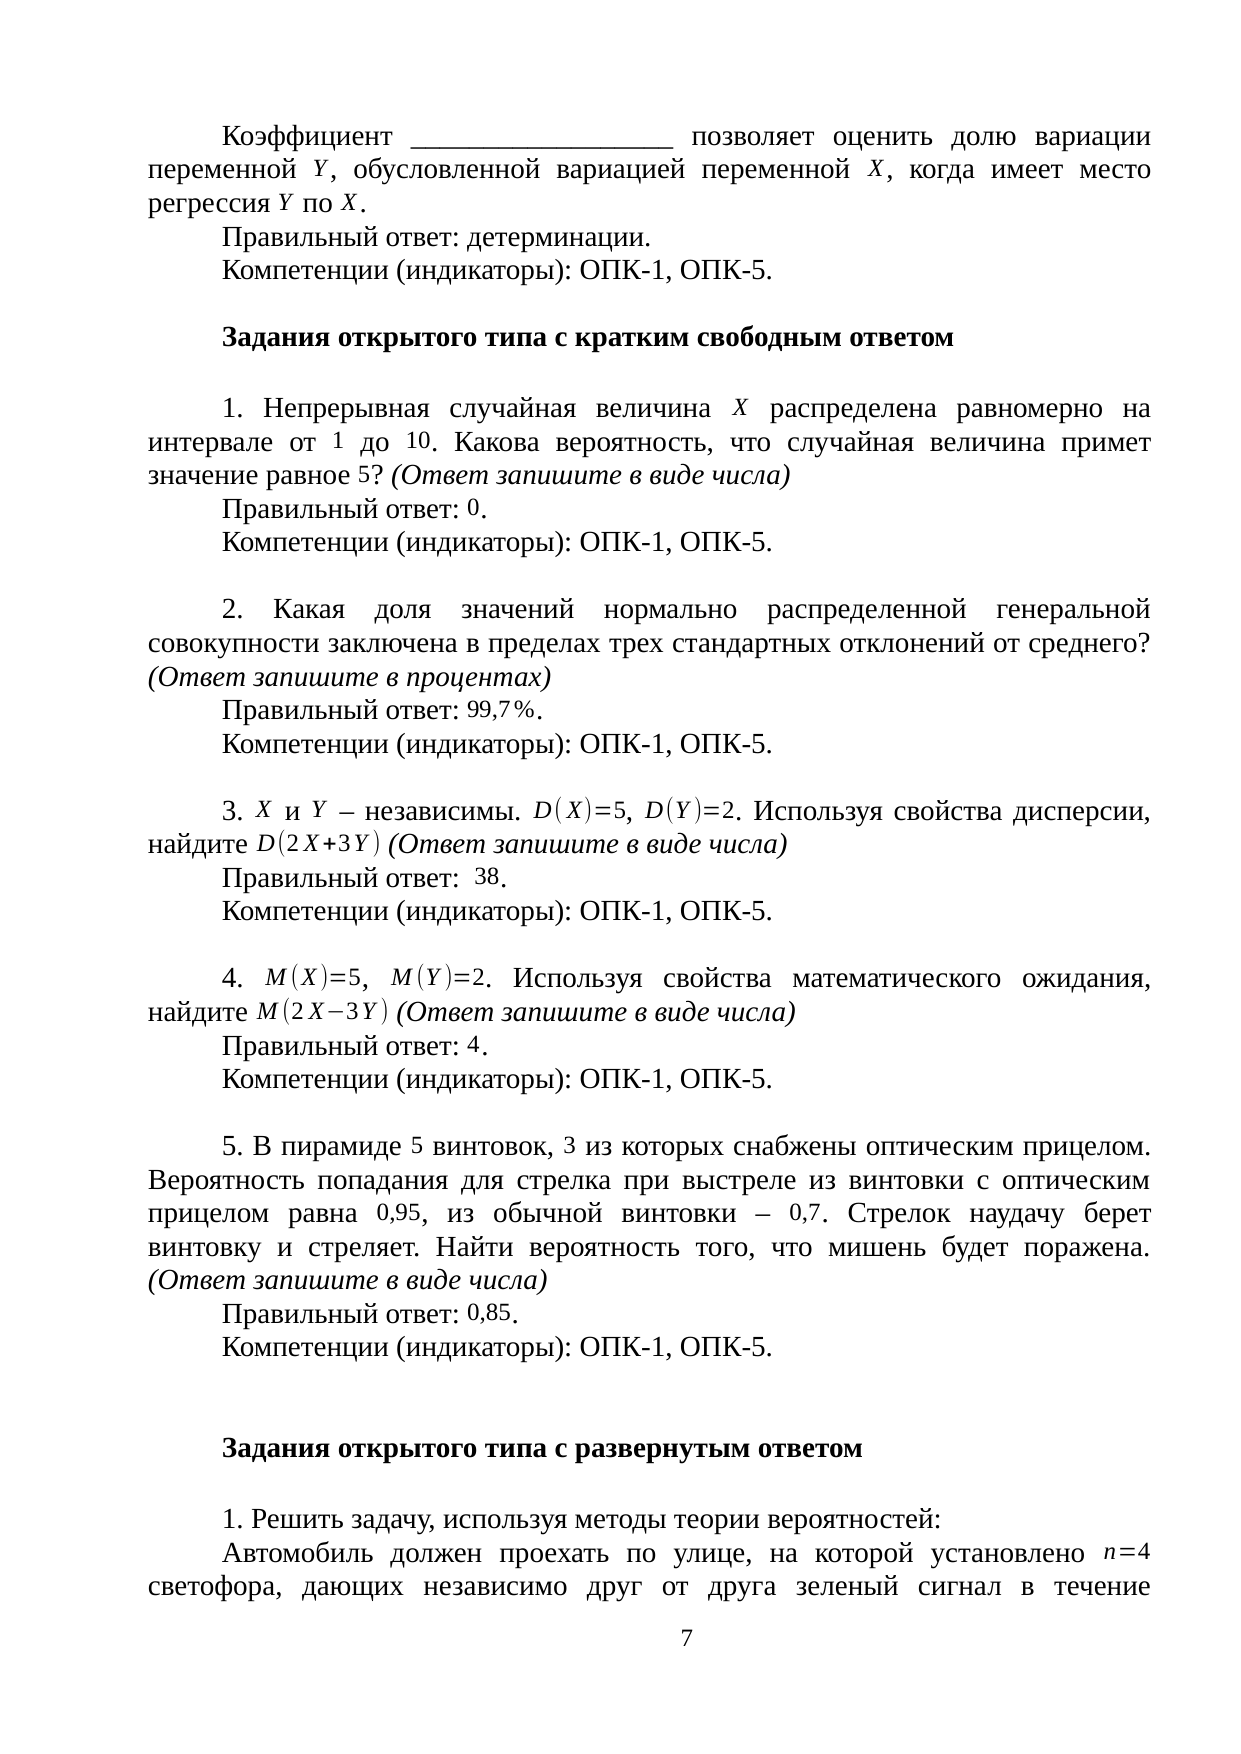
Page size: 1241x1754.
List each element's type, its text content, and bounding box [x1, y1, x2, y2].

text 1. Решить задачу, используя методы теории вероятностей: [148, 1501, 1152, 1535]
text 4. , . Используя свойства математического ожидания, найдите (Ответ запишите в виде числа) [148, 961, 1152, 1028]
text Компетенции (индикаторы): ОПК-1, ОПК-5. [148, 1061, 1152, 1095]
text Компетенции (индикаторы): ОПК-1, ОПК-5. [148, 893, 1152, 927]
text 1. Непрерывная случайная величина распределена равномерно на интервале от до . Какова вероятность, что случайная величина примет значение равное ? (Ответ запишите в виде числа) [148, 390, 1152, 491]
text Правильный ответ: . [148, 1028, 1152, 1061]
text Компетенции (индикаторы): ОПК-1, ОПК-5. [148, 726, 1152, 759]
text 3. и – независимы. , . Используя свойства дисперсии, найдите (Ответ запишите в виде числа) [148, 793, 1152, 860]
text 5. В пирамиде винтовок, из которых снабжены оптическим прицелом. Вероятность попадания для стрелка при выстреле из винтовки с оптическим прицелом равна , из обычной винтовки – . Стрелок наудачу берет винтовку и стреляет. Найти вероятность того, что мишень будет поражена. (Ответ запишите в виде числа) [148, 1128, 1152, 1296]
text Правильный ответ: . [148, 491, 1152, 524]
subtitle Задания открытого типа с кратким свободным ответом [148, 319, 1152, 353]
text Коэффициент __________________ позволяет оценить долю вариации переменной , обусловленной вариацией переменной , когда имеет место регрессия по . [148, 118, 1152, 219]
text Правильный ответ: детерминации. [148, 219, 1152, 252]
text Компетенции (индикаторы): ОПК-1, ОПК-5. [148, 1329, 1152, 1363]
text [148, 1535, 1152, 1602]
text 2. Какая доля значений нормально распределенной генеральной совокупности заключена в пределах трех стандартных отклонений от среднего? (Ответ запишите в процентах) [148, 592, 1152, 692]
text Правильный ответ: . [148, 692, 1152, 726]
text Компетенции (индикаторы): ОПК-1, ОПК-5. [148, 252, 1152, 286]
text Правильный ответ: . [148, 860, 1152, 893]
text Правильный ответ: . [148, 1296, 1152, 1329]
text Компетенции (индикаторы): ОПК-1, ОПК-5. [148, 524, 1152, 558]
subtitle Задания открытого типа с развернутым ответом [148, 1430, 1152, 1464]
